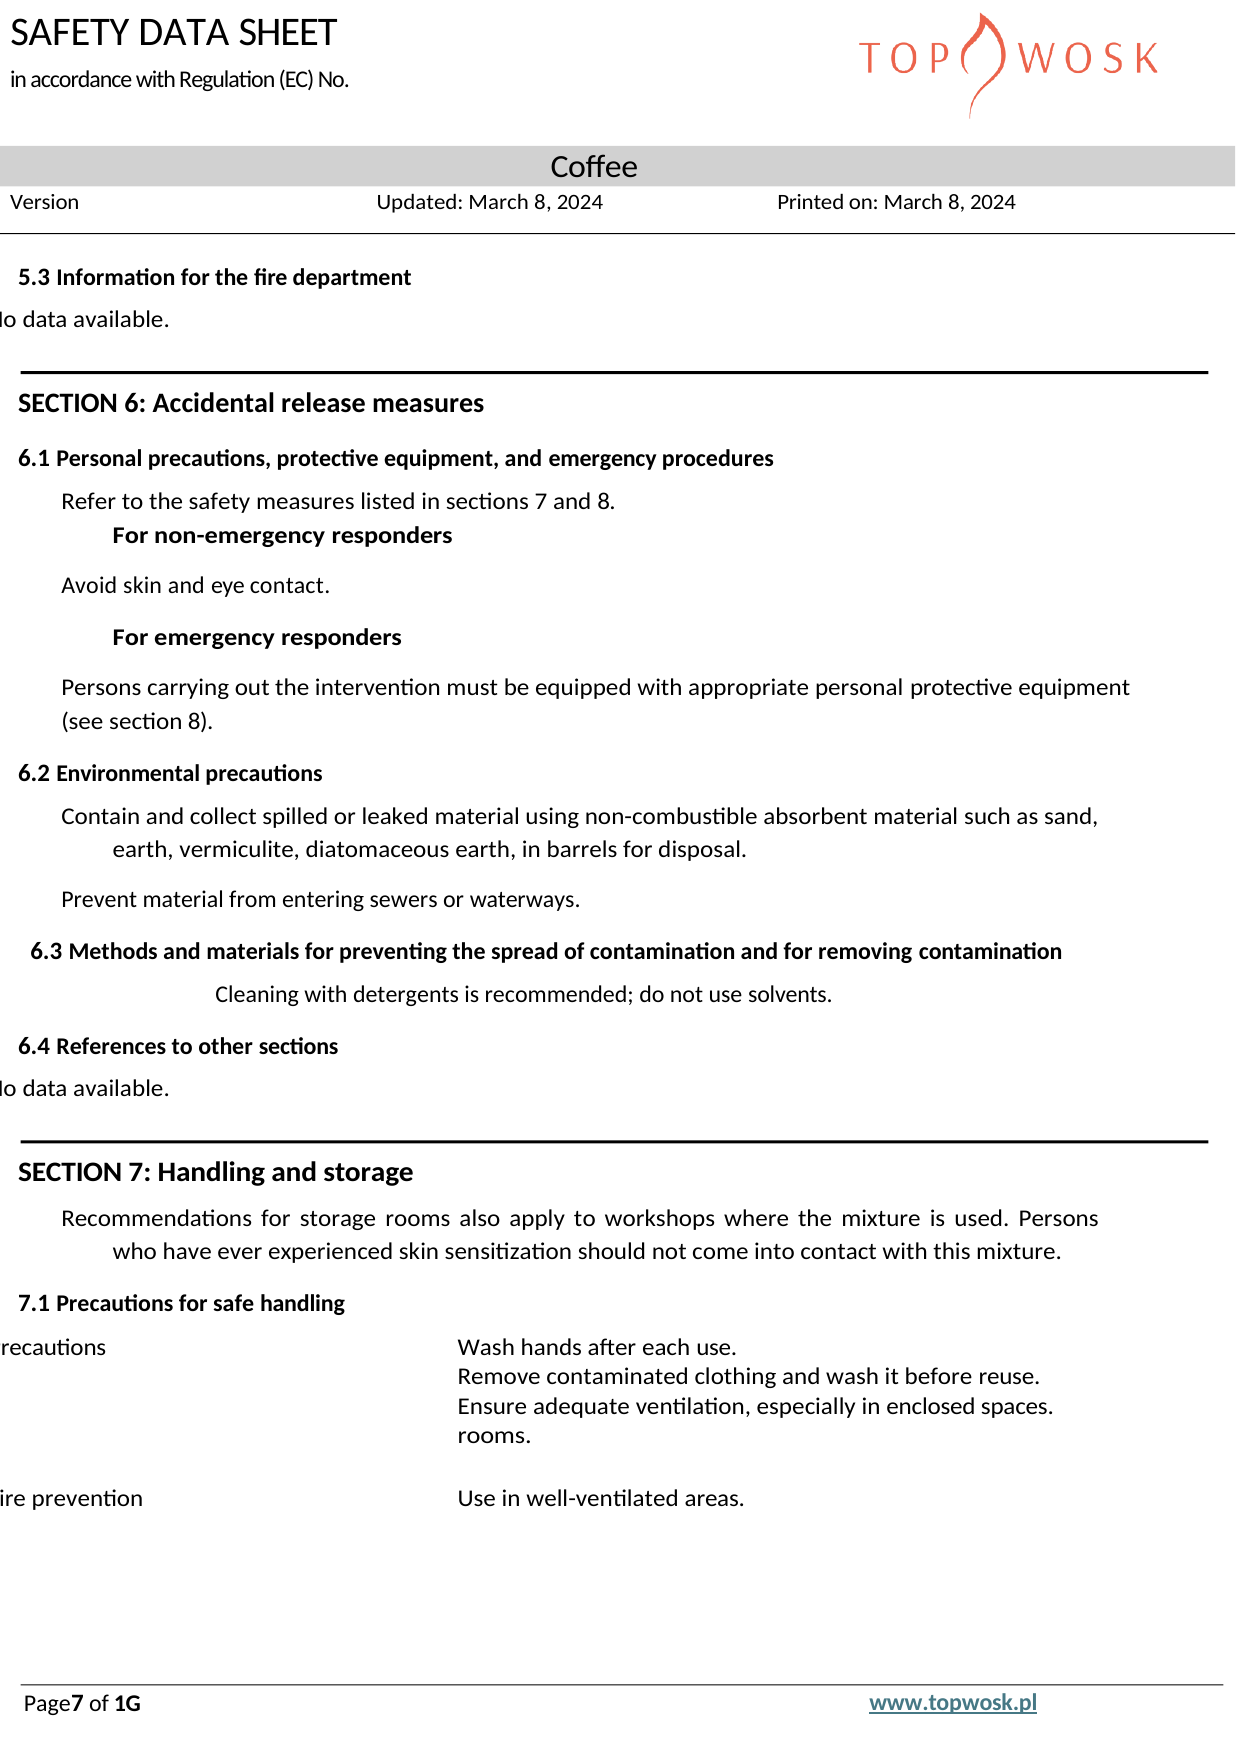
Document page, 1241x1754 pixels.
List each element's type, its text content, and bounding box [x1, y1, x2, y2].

subtitle Personal precautions, protective equipment, and emergency procedures [18, 442, 1240, 472]
subtitle For emergency responders [112, 622, 1240, 651]
text No data available. [0, 1073, 1240, 1103]
subtitle References to other sections [18, 1030, 1240, 1060]
table_header Wash hands after each use. Remove contaminated clothing and wash it before reuse. Ensure adequate ventilation, especially in enclosed spaces. rooms. [397, 1331, 1138, 1483]
text Avoid skin and eye contact. [61, 571, 1240, 600]
subtitle SECTION 6: Accidental release measures [18, 385, 1240, 420]
subtitle SECTION 7: Handling and storage [18, 1154, 1240, 1189]
subtitle Methods and materials for preventing the spread of contamination and for removing contamination [0, 935, 1093, 966]
subtitle Information for the fire department [18, 261, 1240, 291]
picture [859, 12, 1158, 119]
text Refer to the safety measures listed in sections 7 and 8. [61, 486, 1240, 515]
table_cell Fire prevention [34, 1483, 397, 1514]
text No data available. [0, 304, 1240, 334]
table_header Precautions [34, 1331, 397, 1483]
text Persons carrying out the intervention must be equipped with appropriate personal protective equipment [61, 672, 1240, 702]
text (see section 8). [61, 706, 1240, 736]
text Prevent material from entering sewers or waterways. [61, 884, 1240, 914]
text Recommendations for storage rooms also apply to workshops where the mixture is used. Persons who have ever experienced skin sensitization should not come into contact with this mixture. [61, 1203, 1101, 1266]
text Contain and collect spilled or leaked material using non-combustible absorbent material such as sand, earth, vermiculite, diatomaceous earth, in barrels for disposal. [61, 801, 1126, 864]
subtitle For non-emergency responders [112, 520, 1240, 549]
subtitle Precautions for safe handling [18, 1287, 1240, 1317]
subtitle Environmental precautions [18, 757, 1240, 787]
table_cell Use in well-ventilated areas. [397, 1483, 1138, 1514]
text Version Updated: March 8, 2024 Printed on: March 8, 2024 [10, 188, 1240, 215]
text Cleaning with detergents is recommended; do not use solvents. [0, 979, 1099, 1008]
